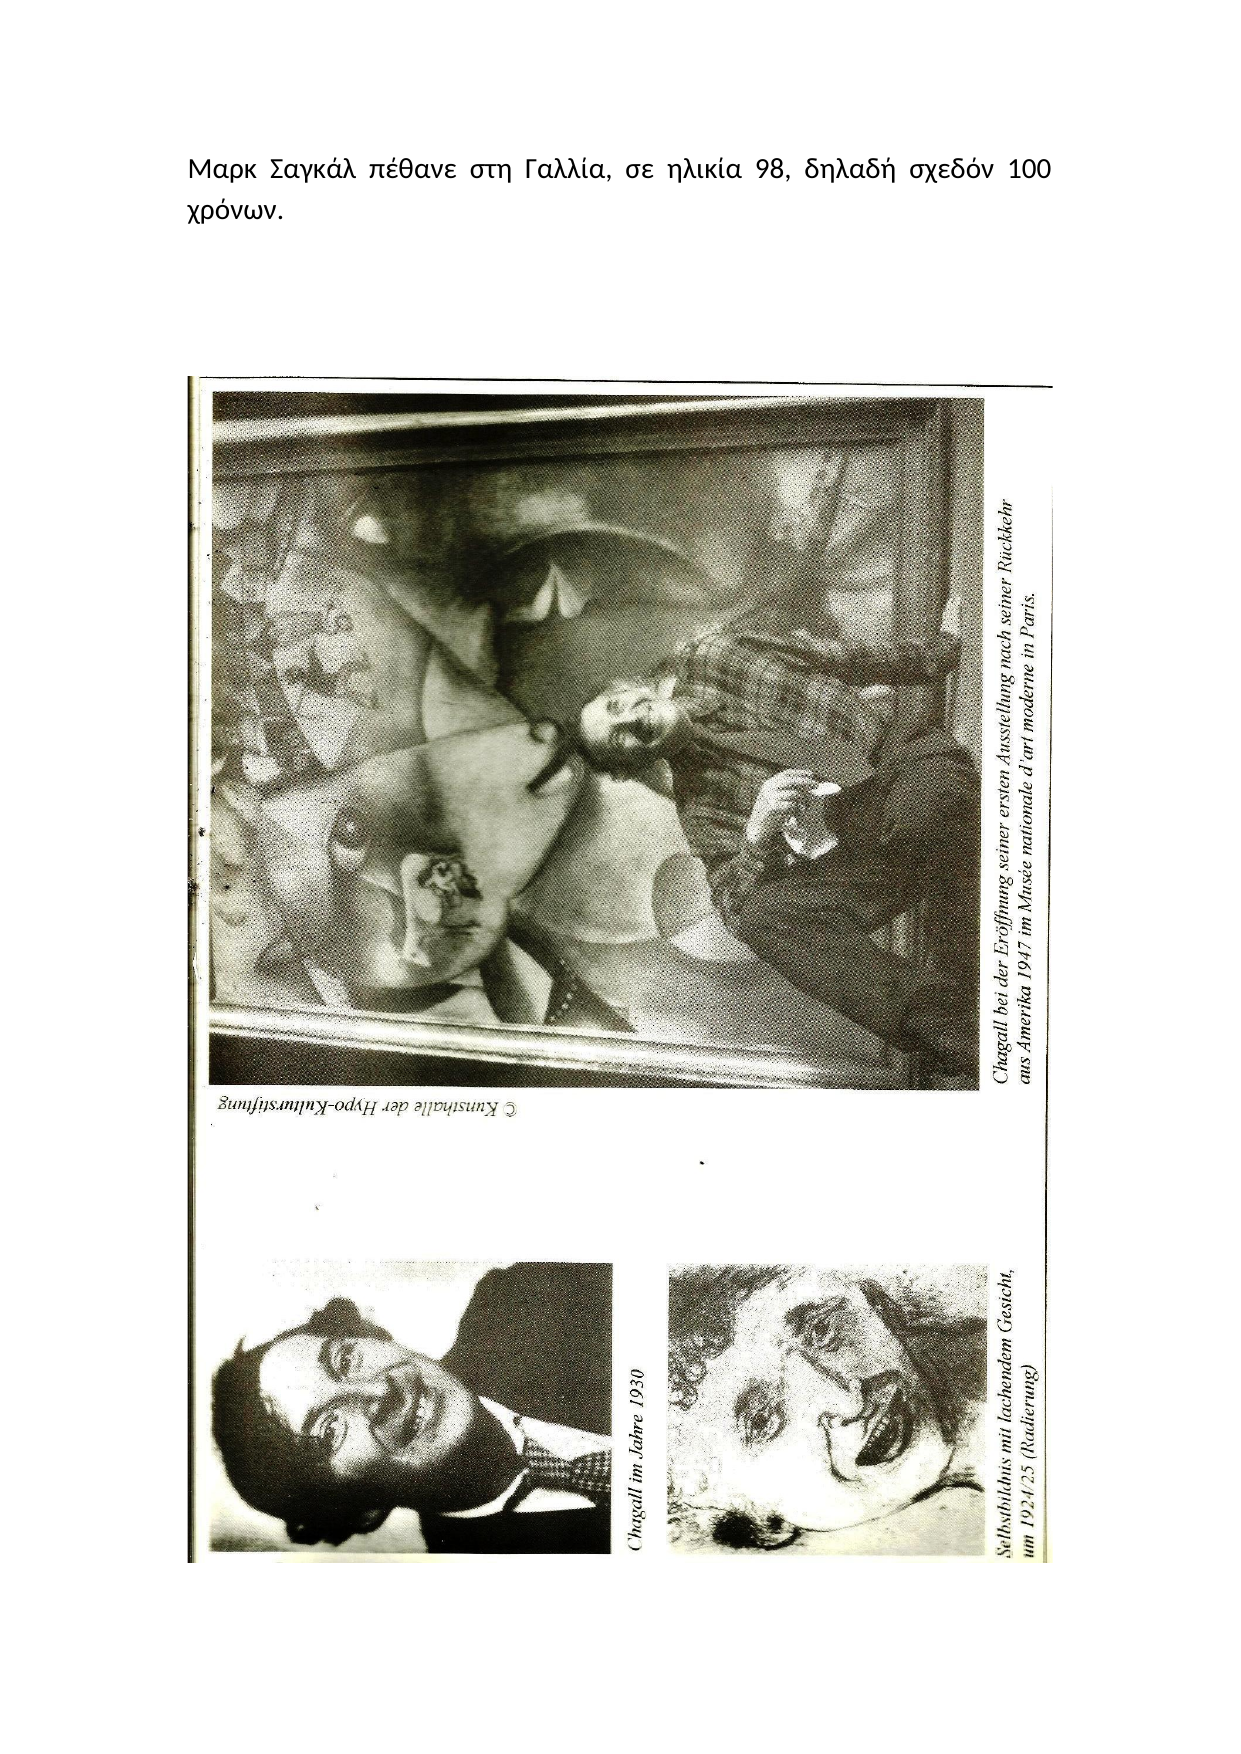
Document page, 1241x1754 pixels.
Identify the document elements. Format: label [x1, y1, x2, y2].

text [187, 150, 1053, 227]
picture [187, 376, 1053, 1563]
